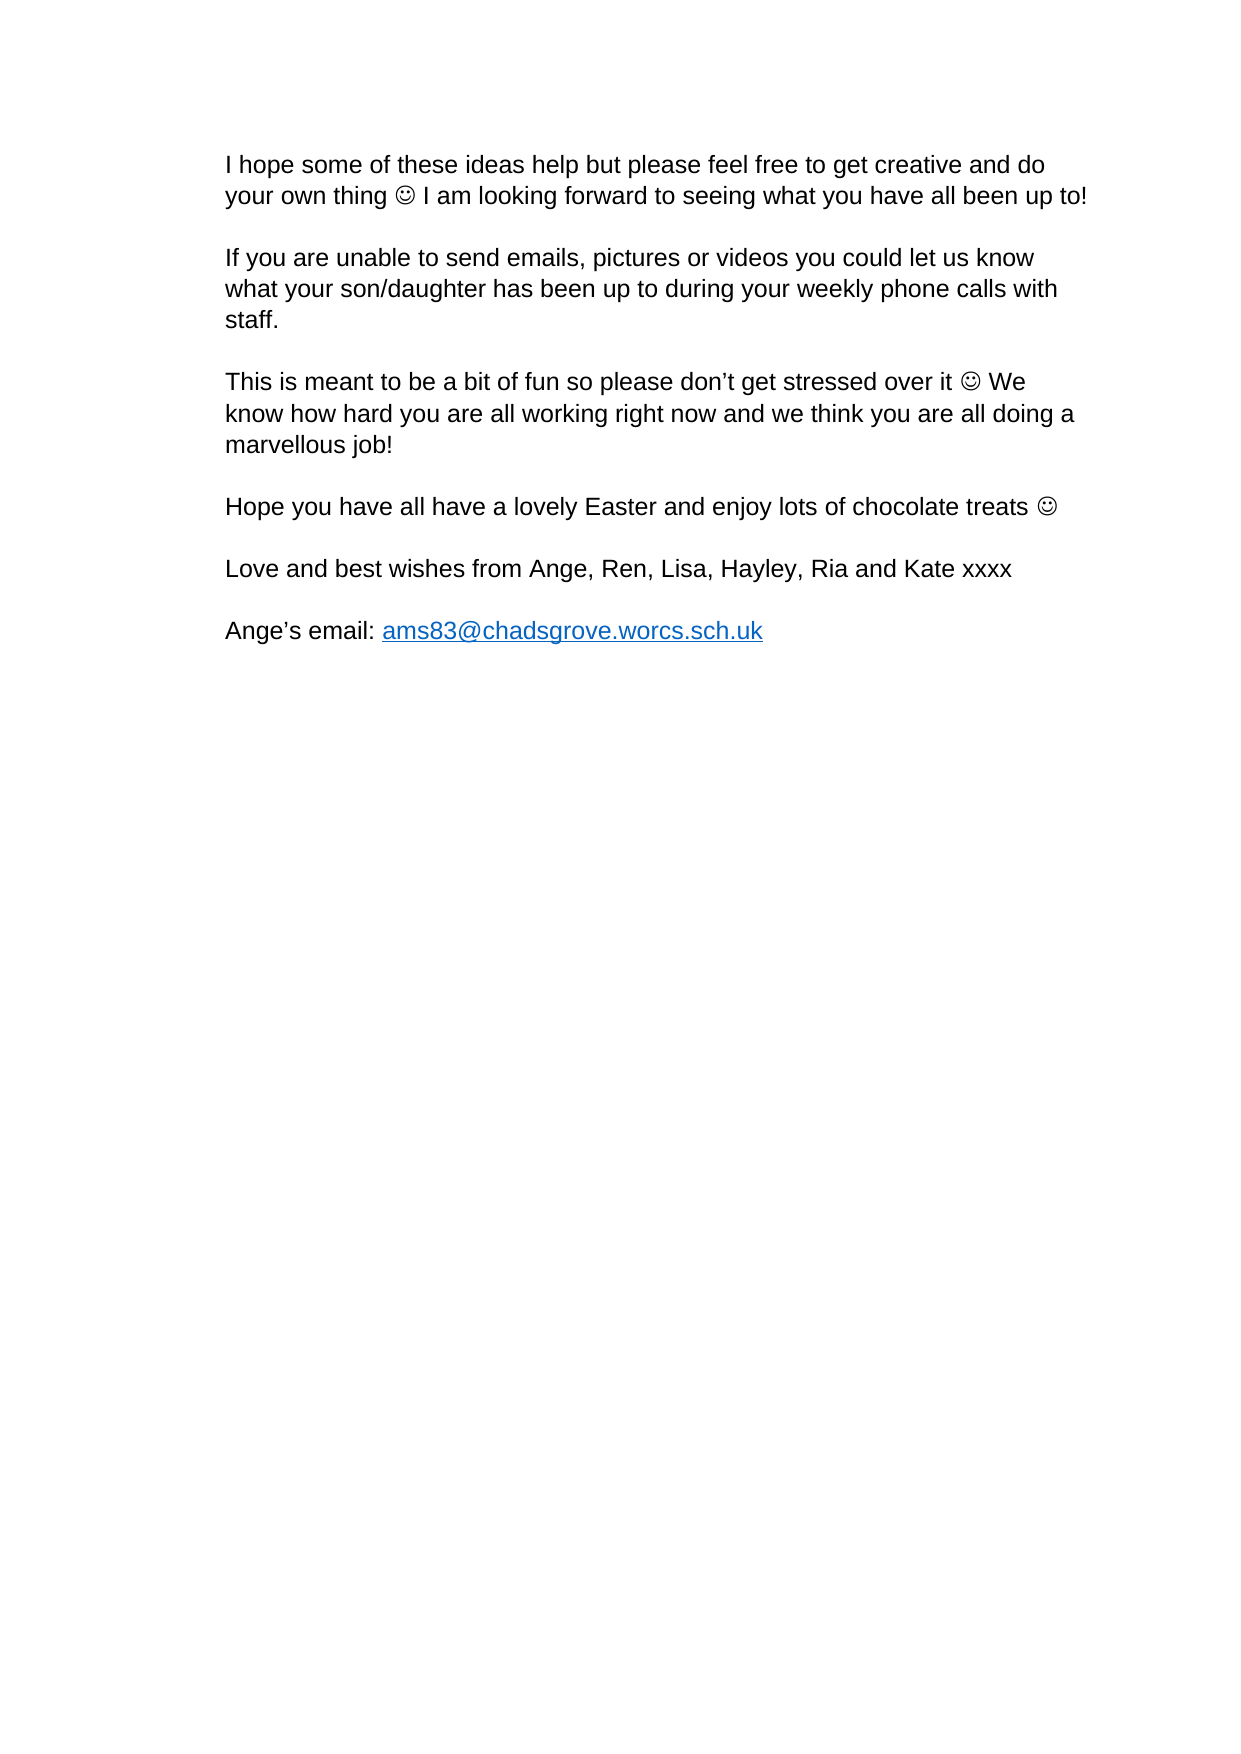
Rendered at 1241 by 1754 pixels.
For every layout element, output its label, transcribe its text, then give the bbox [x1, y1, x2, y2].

list If you are unable to send emails, pictures or videos you could let us know what your son/daughter has been up to during your weekly phone calls with staff. [225, 243, 1090, 334]
list I hope some of these ideas help but please feel free to get creative and do your own thing I am looking forward to seeing what you have all been up to! [225, 150, 1090, 210]
list Hope you have all have a lovely Easter and enjoy lots of chocolate treats [225, 492, 1090, 521]
list Ange’s email: ams83@chadsgrove.worcs.sch.uk [225, 616, 1090, 645]
list This is meant to be a bit of fun so please don’t get stressed over it We know how hard you are all working right now and we think you are all doing a marvellous job! [225, 367, 1090, 458]
list Love and best wishes from Ange, Ren, Lisa, Hayley, Ria and Kate xxxx [225, 554, 1090, 583]
